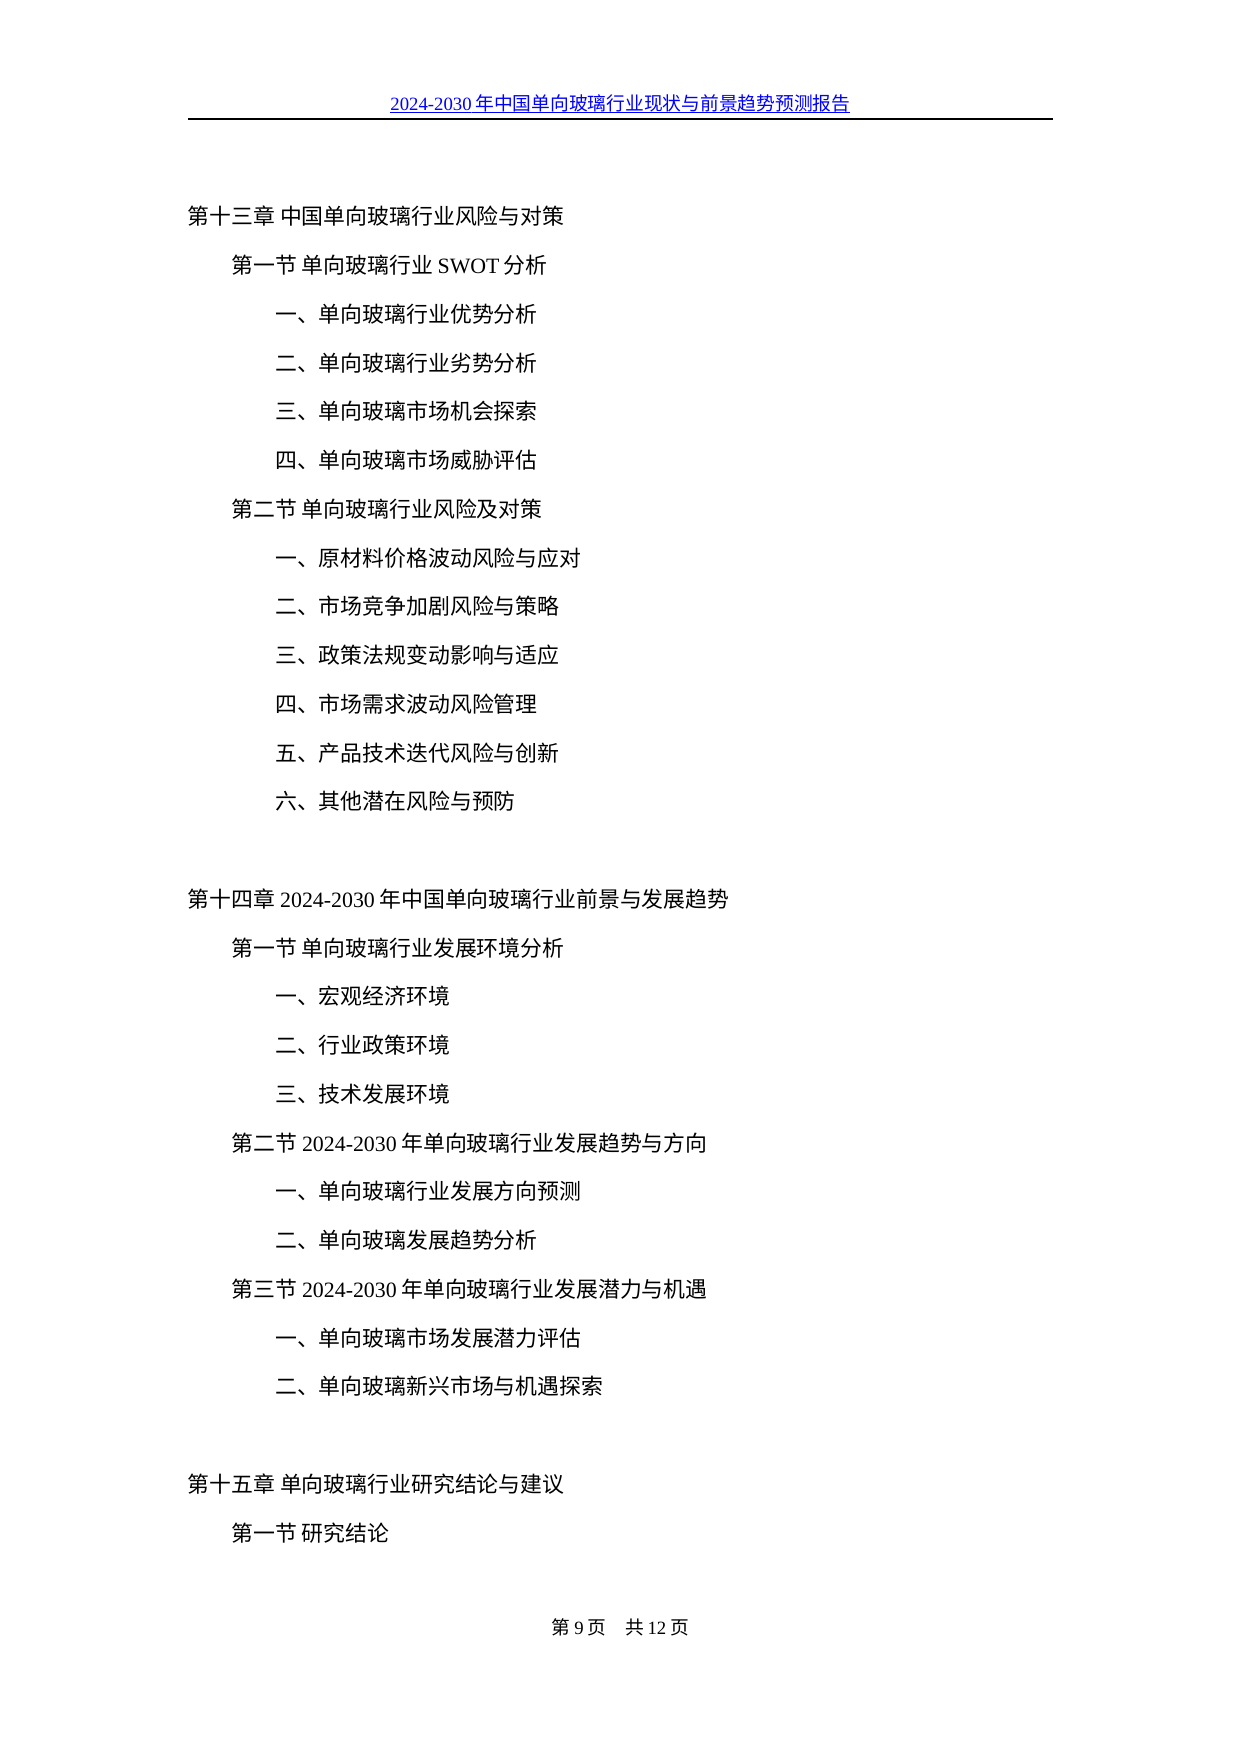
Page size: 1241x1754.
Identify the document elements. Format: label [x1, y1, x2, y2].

text [187, 150, 1053, 1548]
